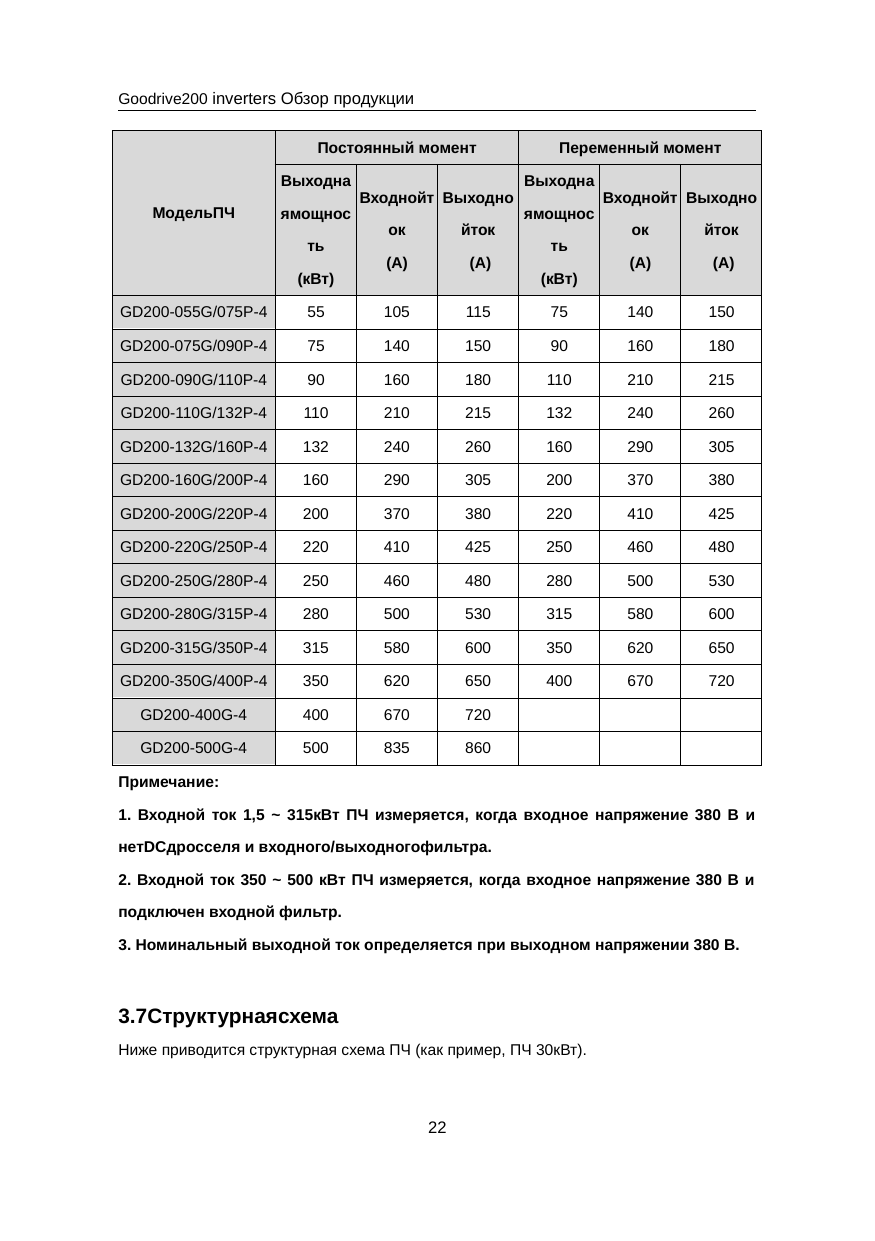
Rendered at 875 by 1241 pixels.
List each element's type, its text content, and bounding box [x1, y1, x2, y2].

table_cell 280 [276, 598, 356, 630]
table_cell 670 [600, 665, 680, 697]
table_cell GD200-055G/075P-4 [113, 296, 275, 328]
table_cell 425 [438, 531, 518, 563]
table_cell 380 [438, 497, 518, 530]
table_cell 90 [519, 330, 599, 362]
table_cell Выходнаямощность (кВт) [276, 165, 356, 295]
table_cell GD200-110G/132P-4 [113, 397, 275, 429]
table_cell 860 [438, 732, 518, 764]
table_cell 150 [438, 330, 518, 362]
table_cell 132 [276, 430, 356, 463]
table_cell 290 [600, 430, 680, 463]
table_cell 720 [438, 699, 518, 731]
table_cell 580 [600, 598, 680, 630]
table_cell [681, 732, 761, 764]
table_cell 215 [438, 397, 518, 429]
table_cell GD200-280G/315P-4 [113, 598, 275, 630]
table_cell 280 [519, 564, 599, 597]
table_header Переменный момент [519, 131, 761, 164]
table_cell [600, 699, 680, 731]
table_cell 480 [681, 531, 761, 563]
table_cell GD200-315G/350P-4 [113, 631, 275, 664]
table_cell [519, 732, 599, 764]
table_cell 180 [681, 330, 761, 362]
table_cell 370 [357, 497, 437, 530]
table_cell 55 [276, 296, 356, 328]
table_cell 500 [276, 732, 356, 764]
table_cell 580 [357, 631, 437, 664]
table_cell 75 [519, 296, 599, 328]
table_cell 425 [681, 497, 761, 530]
table_cell 305 [681, 430, 761, 463]
table_cell 400 [276, 699, 356, 731]
table_cell 620 [357, 665, 437, 697]
table_cell Входнойток (A) [600, 165, 680, 295]
table_cell GD200-220G/250P-4 [113, 531, 275, 563]
table_cell [600, 732, 680, 764]
table_cell 410 [357, 531, 437, 563]
table_cell 500 [600, 564, 680, 597]
table_cell 400 [519, 665, 599, 697]
table_cell 250 [519, 531, 599, 563]
text 3. Номинальный выходной ток определяется при выходном напряжении 380 В. [118, 928, 756, 961]
table_cell 460 [357, 564, 437, 597]
table_cell GD200-350G/400P-4 [113, 665, 275, 697]
table_cell GD200-160G/200P-4 [113, 464, 275, 496]
table_cell GD200-132G/160P-4 [113, 430, 275, 463]
table_cell 180 [438, 363, 518, 396]
table_cell 220 [276, 531, 356, 563]
table_cell 260 [681, 397, 761, 429]
table_cell 350 [276, 665, 356, 697]
table_cell 530 [681, 564, 761, 597]
subtitle 3.7Структурнаясхема [118, 1000, 756, 1029]
table_cell 290 [357, 464, 437, 496]
text Примечание: [118, 766, 756, 798]
table_cell 370 [600, 464, 680, 496]
table_cell 530 [438, 598, 518, 630]
table_cell 210 [357, 397, 437, 429]
table_cell 650 [438, 665, 518, 697]
table_cell 110 [276, 397, 356, 429]
table_cell 160 [600, 330, 680, 362]
table_cell 140 [357, 330, 437, 362]
table_cell 600 [681, 598, 761, 630]
table_cell 670 [357, 699, 437, 731]
table_cell 460 [600, 531, 680, 563]
text Ниже приводится структурная схема ПЧ (как пример, ПЧ 30кВт). [118, 1034, 756, 1066]
table_cell 380 [681, 464, 761, 496]
table_cell 500 [357, 598, 437, 630]
table_cell 200 [519, 464, 599, 496]
table_cell 200 [276, 497, 356, 530]
table_cell 250 [276, 564, 356, 597]
table_cell [519, 699, 599, 731]
table_cell 410 [600, 497, 680, 530]
table_cell 835 [357, 732, 437, 764]
table_cell 315 [519, 598, 599, 630]
table_cell 315 [276, 631, 356, 664]
table_cell 480 [438, 564, 518, 597]
table_header Постоянный момент [276, 131, 518, 164]
table_cell 240 [357, 430, 437, 463]
table_cell Выходнойток (A) [438, 165, 518, 295]
table_cell Выходнаямощность (кВт) [519, 165, 599, 295]
table_cell [681, 699, 761, 731]
table_cell 115 [438, 296, 518, 328]
table_cell 240 [600, 397, 680, 429]
table_cell 75 [276, 330, 356, 362]
table_cell Выходнойток (A) [681, 165, 761, 295]
table_cell GD200-200G/220P-4 [113, 497, 275, 530]
table_cell 90 [276, 363, 356, 396]
table_cell 350 [519, 631, 599, 664]
table_header МодельПЧ [113, 131, 275, 295]
table_cell 150 [681, 296, 761, 328]
table_cell 260 [438, 430, 518, 463]
table_cell Входнойток (A) [357, 165, 437, 295]
table_cell 132 [519, 397, 599, 429]
table_cell 110 [519, 363, 599, 396]
table_cell GD200-400G-4 [113, 699, 275, 731]
table_cell 600 [438, 631, 518, 664]
table_cell 215 [681, 363, 761, 396]
table_cell 650 [681, 631, 761, 664]
table_cell 305 [438, 464, 518, 496]
text 1. Входной ток 1,5 ~ 315кВт ПЧ измеряется, когда входное напряжение 380 В и нетDCдросселя и входного/выходногофильтра. [118, 798, 756, 863]
text 2. Входной ток 350 ~ 500 кВт ПЧ измеряется, когда входное напряжение 380 В и подключен входной фильтр. [118, 863, 756, 928]
table_cell 720 [681, 665, 761, 697]
table_cell 105 [357, 296, 437, 328]
table_cell GD200-090G/110P-4 [113, 363, 275, 396]
table_cell 210 [600, 363, 680, 396]
table_cell 160 [276, 464, 356, 496]
table_cell GD200-250G/280P-4 [113, 564, 275, 597]
table_cell 140 [600, 296, 680, 328]
table_cell 220 [519, 497, 599, 530]
table_cell GD200-500G-4 [113, 732, 275, 764]
table_cell 160 [357, 363, 437, 396]
table_cell 160 [519, 430, 599, 463]
table_cell GD200-075G/090P-4 [113, 330, 275, 362]
table_cell 620 [600, 631, 680, 664]
